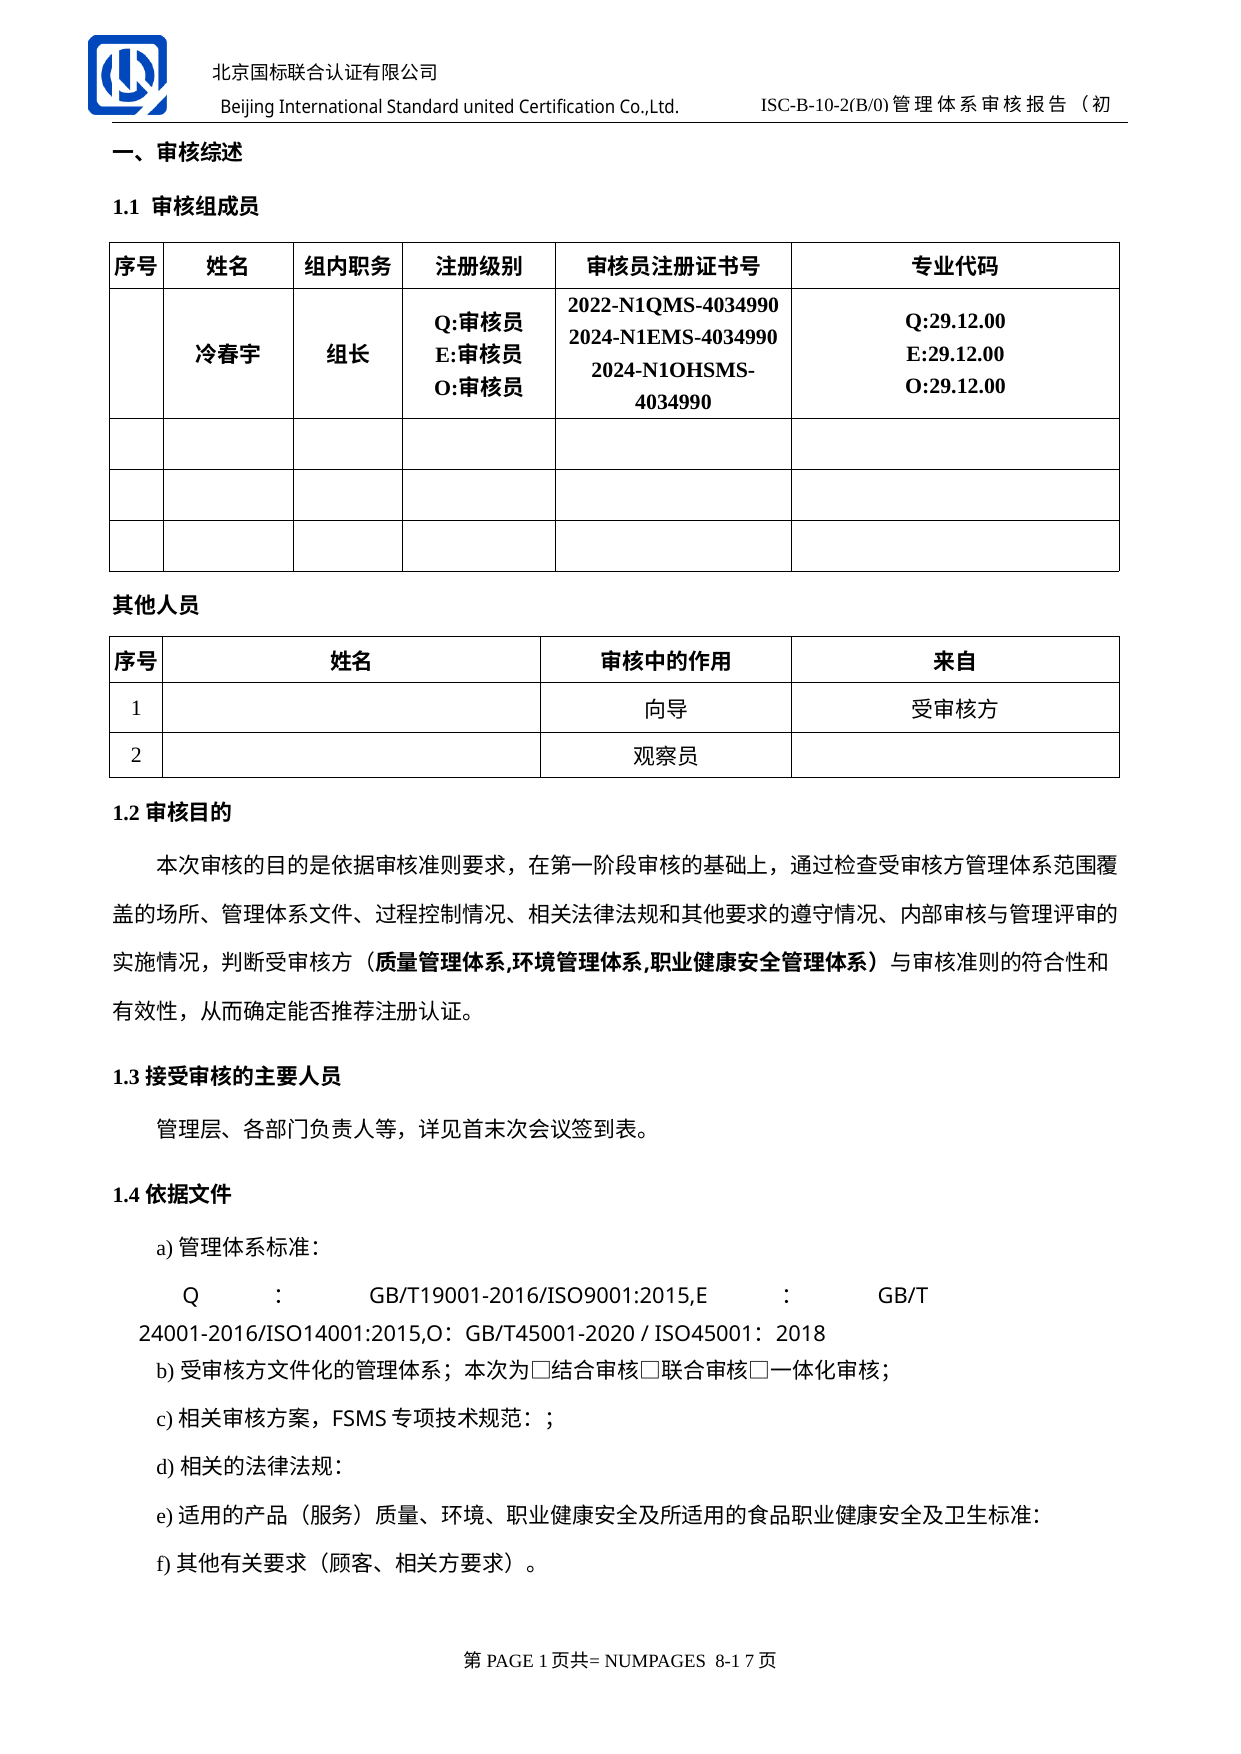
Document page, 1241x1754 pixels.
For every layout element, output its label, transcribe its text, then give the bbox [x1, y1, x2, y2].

text 一、审核综述 [112, 135, 1128, 167]
table_cell [556, 419, 791, 469]
table_cell [110, 289, 163, 418]
picture [88, 35, 167, 115]
table_header 组内职务 [294, 243, 402, 288]
table_cell [294, 419, 402, 469]
table_header 专业代码 [792, 243, 1119, 288]
table_cell [792, 733, 1119, 777]
table_cell [110, 470, 163, 520]
table_cell 组长 [294, 289, 402, 418]
table_header 审核中的作用 [541, 637, 791, 682]
text 1.3 接受审核的主要人员 [112, 1058, 1128, 1091]
table_header 序号 [110, 243, 163, 288]
table_cell 冷春宇 [164, 289, 293, 418]
table_cell [163, 683, 540, 732]
table_cell [110, 521, 163, 571]
table_cell [556, 470, 791, 520]
table_cell 受审核方 [792, 683, 1119, 732]
table_header 审核员注册证书号 [556, 243, 791, 288]
table_cell [164, 419, 293, 469]
table_header 来自 [792, 637, 1119, 682]
table_header 姓名 [163, 637, 540, 682]
table_cell [792, 521, 1119, 571]
table_cell [164, 470, 293, 520]
table_cell 2022-N1QMS-4034990 2024-N1EMS-4034990 2024-N1OHSMS-4034990 [556, 289, 791, 418]
table_header 序号 [110, 637, 162, 682]
table_cell 向导 [541, 683, 791, 732]
text 管理层、各部门负责人等，详见首末次会议签到表。 [112, 1112, 1128, 1144]
table_header 注册级别 [403, 243, 555, 288]
text b) 受审核方文件化的管理体系；本次为□结合审核□联合审核□一体化审核； [112, 1352, 1128, 1385]
table_cell 2 [110, 733, 162, 777]
table_cell [792, 419, 1119, 469]
table_cell [792, 470, 1119, 520]
table_cell [294, 521, 402, 571]
table_cell Q:审核员 E:审核员 O:审核员 [403, 289, 555, 418]
table_header Q：GB/T19001-2016/ISO9001:2015,E：GB/T 24001-2016/ISO14001:2015,O：GB/T45001-2020 / ISO45001：2018 [127, 1278, 939, 1352]
text a) 管理体系标准： [112, 1230, 1128, 1262]
table_cell 1 [110, 683, 162, 732]
table_cell Q:29.12.00 E:29.12.00 O:29.12.00 [792, 289, 1119, 418]
table_cell [294, 470, 402, 520]
table_cell [164, 521, 293, 571]
list 审核组成员 [112, 188, 1128, 221]
text 其他人员 [112, 587, 1128, 620]
text f) 其他有关要求（顾客、相关方要求）。 [112, 1546, 1128, 1578]
table_cell [403, 521, 555, 571]
text c) 相关审核方案，FSMS专项技术规范：； [112, 1401, 1128, 1433]
text 1.4 依据文件 [112, 1176, 1128, 1209]
table_header 姓名 [164, 243, 293, 288]
table_cell [403, 470, 555, 520]
table_cell 观察员 [541, 733, 791, 777]
table_cell [163, 733, 540, 777]
text 1.2 审核目的 [112, 794, 1128, 827]
table_cell [110, 419, 163, 469]
text d) 相关的法律法规： [112, 1449, 1128, 1481]
table_cell [403, 419, 555, 469]
text e) 适用的产品（服务）质量、环境、职业健康安全及所适用的食品职业健康安全及卫生标准： [112, 1497, 1128, 1530]
text 本次审核的目的是依据审核准则要求，在第一阶段审核的基础上，通过检查受审核方管理体系范围覆盖的场所、管理体系文件、过程控制情况、相关法律法规和其他要求的遵守情况、内部审核与管理评审的实施情况，判断受审核方（质量管理体系,环境管理体系,职业健康安全管理体系）与审核准则的符合性和有效性，从而确定能否推荐注册认证。 [112, 847, 1128, 1026]
table_cell [556, 521, 791, 571]
